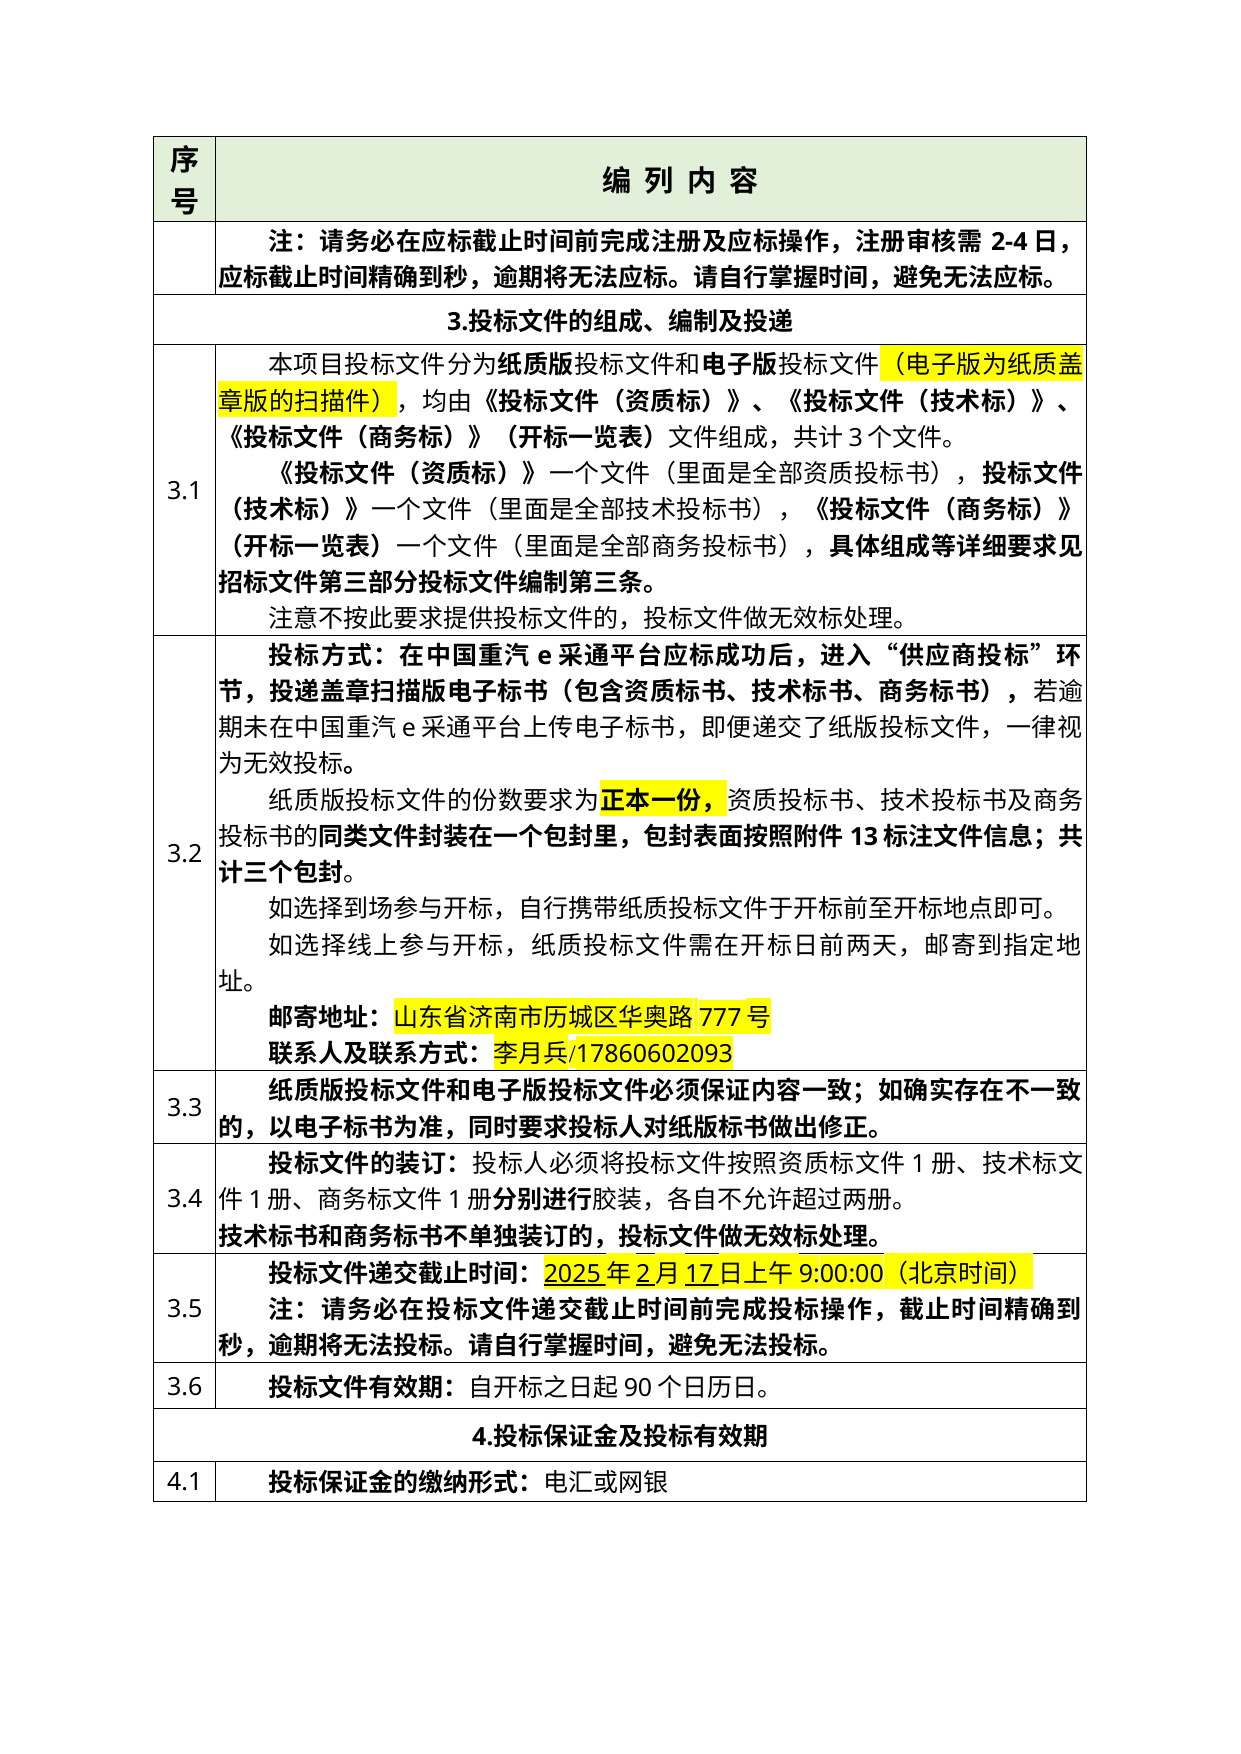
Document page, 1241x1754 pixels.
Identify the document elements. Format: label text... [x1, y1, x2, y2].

table_header 序号 [154, 137, 215, 221]
table_cell 投标文件有效期：自开标之日起90个日历日。 [216, 1363, 1086, 1408]
table_cell 4.投标保证金及投标有效期 [154, 1409, 1086, 1461]
table_cell 投标文件递交截止时间：2025年2月17日上午9:00:00（北京时间） 注：请务必在投标文件递交截止时间前完成投标操作，截止时间精确到秒，逾期将无法投标。请自行掌握时间，避免无法投标。 [216, 1254, 1086, 1362]
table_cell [216, 222, 1086, 294]
table_cell 3.投标文件的组成、编制及投递 [154, 295, 1086, 344]
table_cell 3.6 [154, 1363, 215, 1408]
table_cell 3.2 [154, 636, 215, 1070]
table_cell 纸质版投标文件和电子版投标文件必须保证内容一致；如确实存在不一致的，以电子标书为准，同时要求投标人对纸版标书做出修正。 [216, 1071, 1086, 1143]
table_cell 4.1 [154, 1462, 215, 1501]
table_cell 本项目投标文件分为纸质版投标文件和电子版投标文件（电子版为纸质盖章版的扫描件），均由《投标文件（资质标）》、《投标文件（技术标）》、《投标文件（商务标）》（开标一览表）文件组成，共计3个文件。 《投标文件（资质标）》一个文件（里面是全部资质投标书），投标文件（技术标）》一个文件（里面是全部技术投标书），《投标文件（商务标）》（开标一览表）一个文件（里面是全部商务投标书），具体组成等详细要求见招标文件第三部分投标文件编制第三条。 注意不按此要求提供投标文件的，投标文件做无效标处理。 [216, 345, 1086, 635]
table_cell 投标文件的装订：投标人必须将投标文件按照资质标文件1册、技术标文件1册、商务标文件1册分别进行胶装，各自不允许超过两册。 技术标书和商务标书不单独装订的，投标文件做无效标处理。 [216, 1144, 1086, 1252]
table_header 编 列 内 容 [216, 137, 1086, 221]
table_cell 投标方式：在中国重汽e采通平台应标成功后，进入“供应商投标”环节，投递盖章扫描版电子标书（包含资质标书、技术标书、商务标书），若逾期未在中国重汽e采通平台上传电子标书，即便递交了纸版投标文件，一律视为无效投标。 纸质版投标文件的份数要求为正本一份，资质投标书、技术投标书及商务投标书的同类文件封装在一个包封里，包封表面按照附件13标注文件信息；共计三个包封。 如选择到场参与开标，自行携带纸质投标文件于开标前至开标地点即可。 如选择线上参与开标，纸质投标文件需在开标日前两天，邮寄到指定地址。 邮寄地址：山东省济南市历城区华奥路777号 联系人及联系方式：李月兵/17860602093 [216, 636, 1086, 1070]
table_cell 投标保证金的缴纳形式：电汇或网银 [216, 1462, 1086, 1501]
table_cell 3.4 [154, 1144, 215, 1252]
table_cell 3.3 [154, 1071, 215, 1143]
table_cell 3.1 [154, 345, 215, 635]
table_cell 3.5 [154, 1254, 215, 1362]
